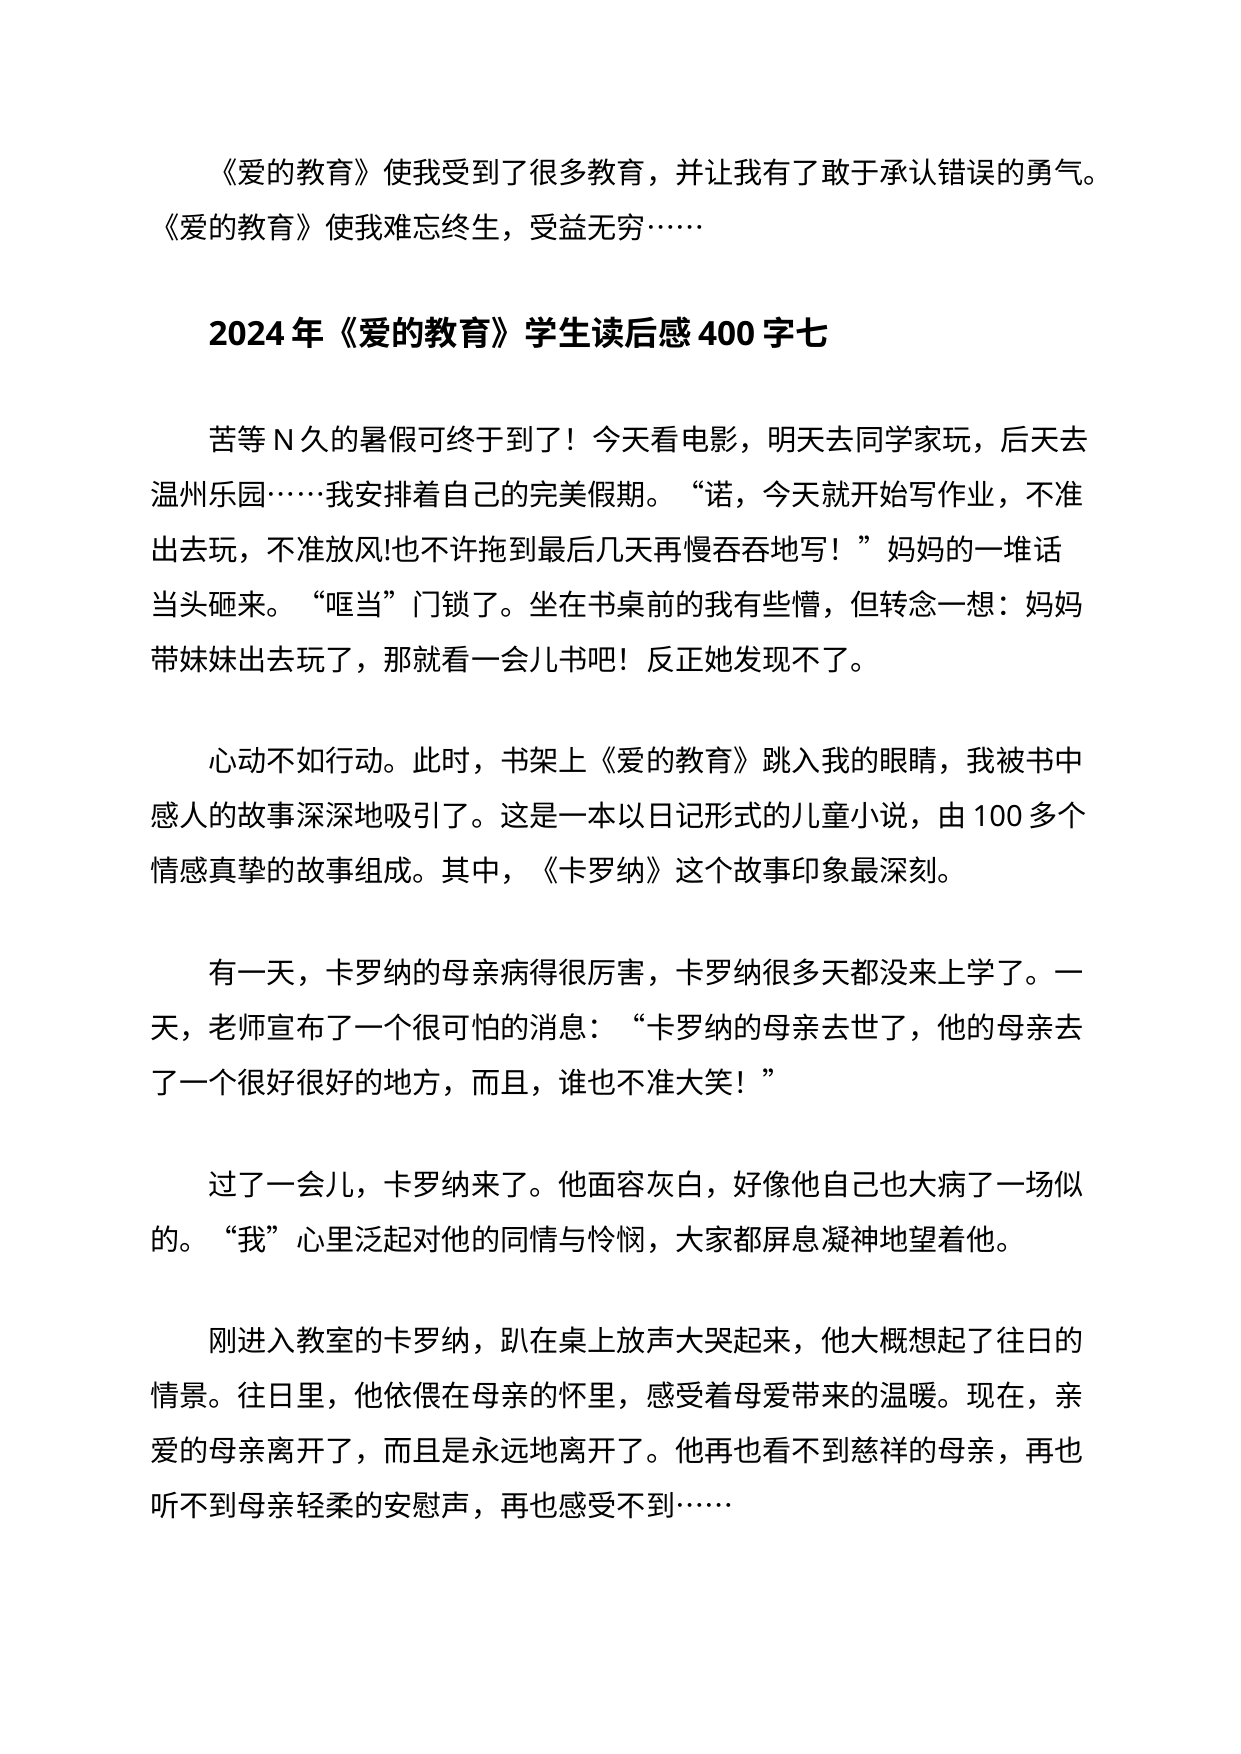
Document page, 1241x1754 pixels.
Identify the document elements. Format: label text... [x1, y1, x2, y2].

text 《爱的教育》使我受到了很多教育，并让我有了敢于承认错误的勇气。《爱的教育》使我难忘终生，受益无穷…… [150, 150, 1090, 247]
text 心动不如行动。此时，书架上《爱的教育》跳入我的眼睛，我被书中感人的故事深深地吸引了。这是一本以日记形式的儿童小说，由100多个情感真挚的故事组成。其中，《卡罗纳》这个故事印象最深刻。 [150, 738, 1090, 890]
text 刚进入教室的卡罗纳，趴在桌上放声大哭起来，他大概想起了往日的情景。往日里，他依偎在母亲的怀里，感受着母爱带来的温暖。现在，亲爱的母亲离开了，而且是永远地离开了。他再也看不到慈祥的母亲，再也听不到母亲轻柔的安慰声，再也感受不到…… [150, 1318, 1090, 1525]
text 过了一会儿，卡罗纳来了。他面容灰白，好像他自己也大病了一场似的。“我”心里泛起对他的同情与怜悯，大家都屏息凝神地望着他。 [150, 1161, 1090, 1258]
text 苦等N久的暑假可终于到了！今天看电影，明天去同学家玩，后天去温州乐园……我安排着自己的完美假期。“诺，今天就开始写作业，不准出去玩，不准放风!也不许拖到最后几天再慢吞吞地写！”妈妈的一堆话当头砸来。“哐当”门锁了。坐在书桌前的我有些懵，但转念一想：妈妈带妹妹出去玩了，那就看一会儿书吧！反正她发现不了。 [150, 416, 1090, 678]
text 有一天，卡罗纳的母亲病得很厉害，卡罗纳很多天都没来上学了。一天，老师宣布了一个很可怕的消息：“卡罗纳的母亲去世了，他的母亲去了一个很好很好的地方，而且，谁也不准大笑！” [150, 950, 1090, 1102]
text 2024年《爱的教育》学生读后感400字七 [150, 307, 1090, 355]
